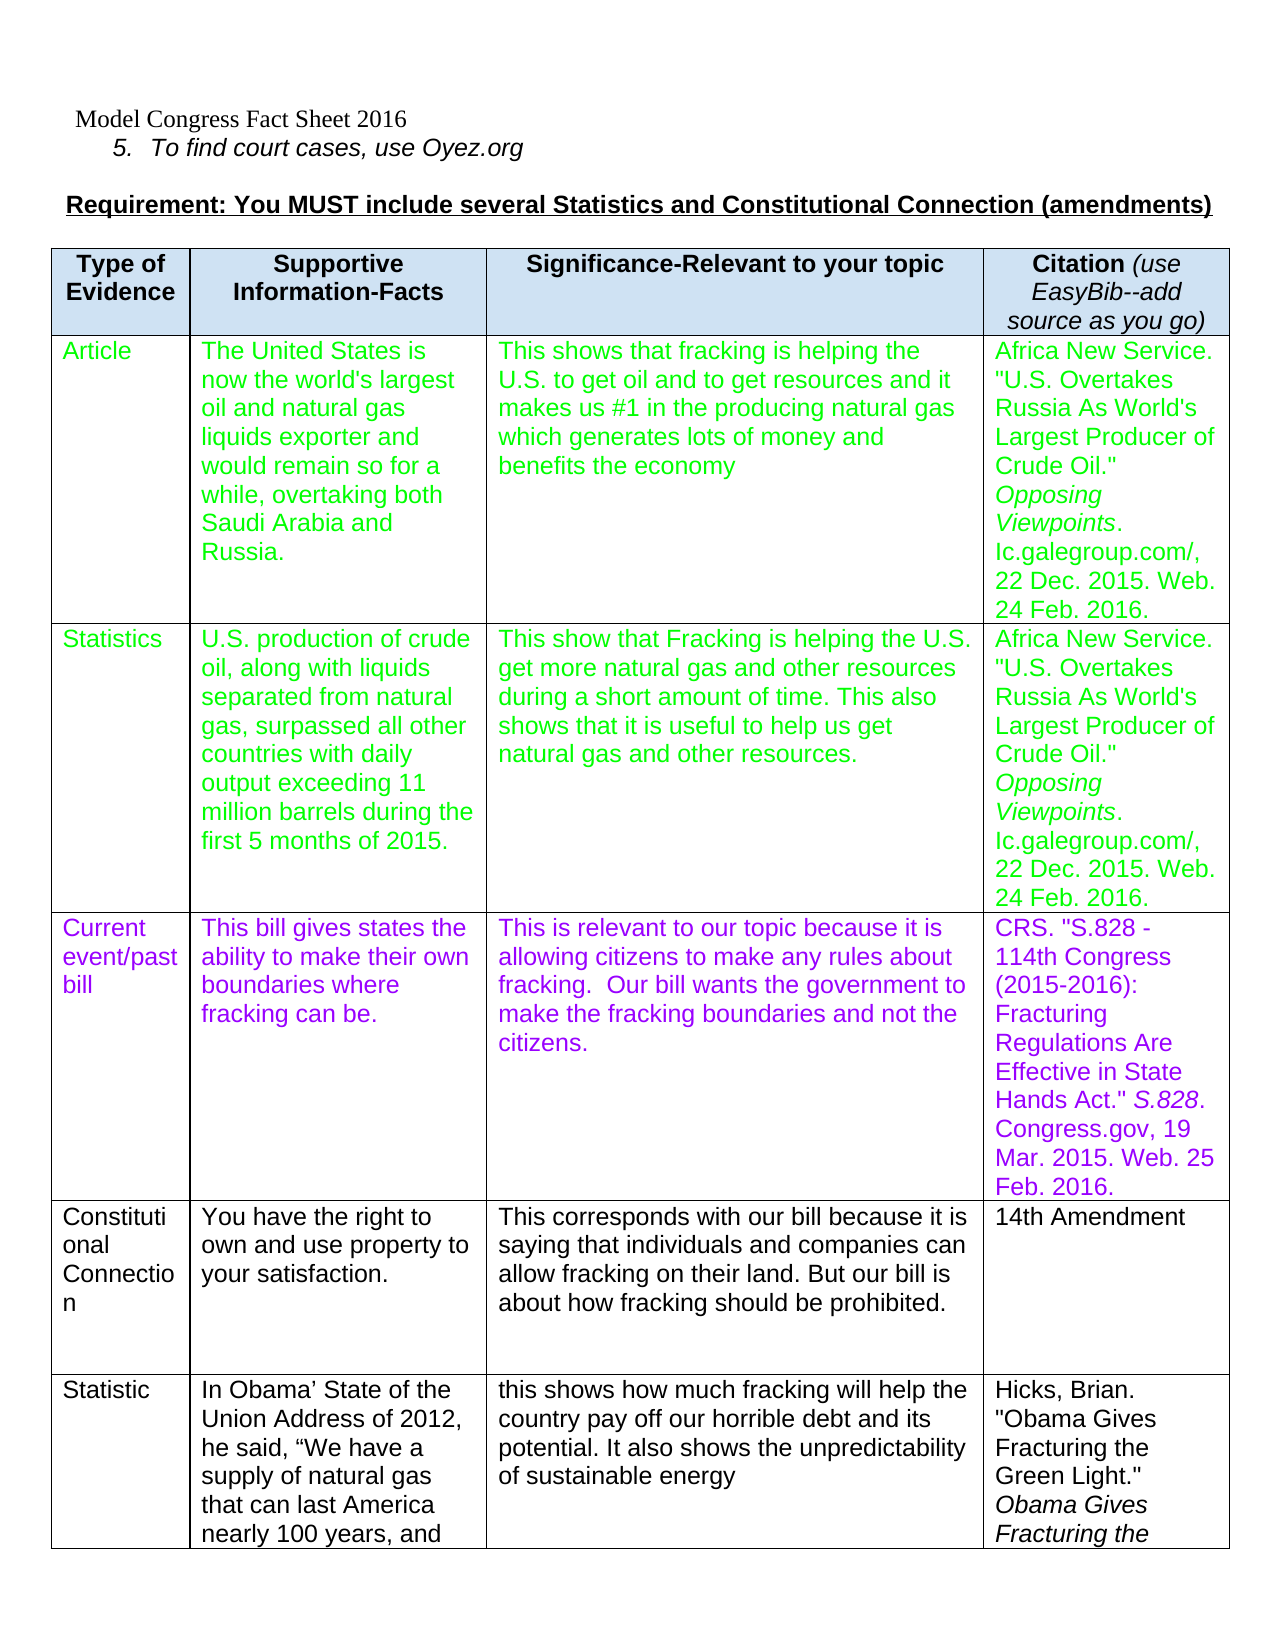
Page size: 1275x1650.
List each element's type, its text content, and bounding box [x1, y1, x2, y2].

table_cell CRS. "S.828 - 114th Congress (2015-2016): Fracturing Regulations Are Effective in State Hands Act." S.828. Congress.gov, 19 Mar. 2015. Web. 25 Feb. 2016. [984, 913, 1229, 1200]
table_cell Statistics [52, 624, 189, 912]
table_cell Current event/past bill [52, 913, 189, 1200]
table_cell 14th Amendment [984, 1201, 1229, 1374]
list To find court cases, use Oyez.org [112, 132, 1200, 161]
table_cell This is relevant to our topic because it is allowing citizens to make any rules about fracking. Our bill wants the government to make the fracking boundaries and not the citizens. [487, 913, 983, 1200]
table_cell This bill gives states the ability to make their own boundaries where fracking can be. [191, 913, 486, 1200]
table_header Type of Evidence [52, 249, 189, 335]
table_cell Article [52, 336, 189, 623]
table_cell Africa New Service. "U.S. Overtakes Russia As World's Largest Producer of Crude Oil." Opposing Viewpoints. Ic.galegroup.com/, 22 Dec. 2015. Web. 24 Feb. 2016. [984, 624, 1229, 912]
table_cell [984, 1375, 1229, 1547]
table_cell You have the right to own and use property to your satisfaction. [191, 1201, 486, 1374]
table_header Citation (use EasyBib--add source as you go) [984, 249, 1229, 335]
table_cell U.S. production of crude oil, along with liquids separated from natural gas, surpassed all other countries with daily output exceeding 11 million barrels during the first 5 months of 2015. [191, 624, 486, 912]
table_cell The United States is now the world's largest oil and natural gas liquids exporter and would remain so for a while, overtaking both Saudi Arabia and Russia. [191, 336, 486, 623]
text Requirement: You MUST include several Statistics and Constitutional Connection (amendments) [66, 190, 1237, 219]
table_cell This corresponds with our bill because it is saying that individuals and companies can allow fracking on their land. But our bill is about how fracking should be prohibited. [487, 1201, 983, 1374]
table_cell This shows that fracking is helping the U.S. to get oil and to get resources and it makes us #1 in the producing natural gas which generates lots of money and benefits the economy [487, 336, 983, 623]
table_cell This show that Fracking is helping the U.S. get more natural gas and other resources during a short amount of time. This also shows that it is useful to help us get natural gas and other resources. [487, 624, 983, 912]
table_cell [191, 1375, 486, 1547]
table_cell Constitutional Connection [52, 1201, 189, 1374]
table_cell Statistic [52, 1375, 189, 1547]
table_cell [487, 1375, 983, 1547]
table_header Supportive Information-Facts [191, 249, 486, 335]
table_cell Africa New Service. "U.S. Overtakes Russia As World's Largest Producer of Crude Oil." Opposing Viewpoints. Ic.galegroup.com/, 22 Dec. 2015. Web. 24 Feb. 2016. [984, 336, 1229, 623]
table_header Significance-Relevant to your topic [487, 249, 983, 335]
